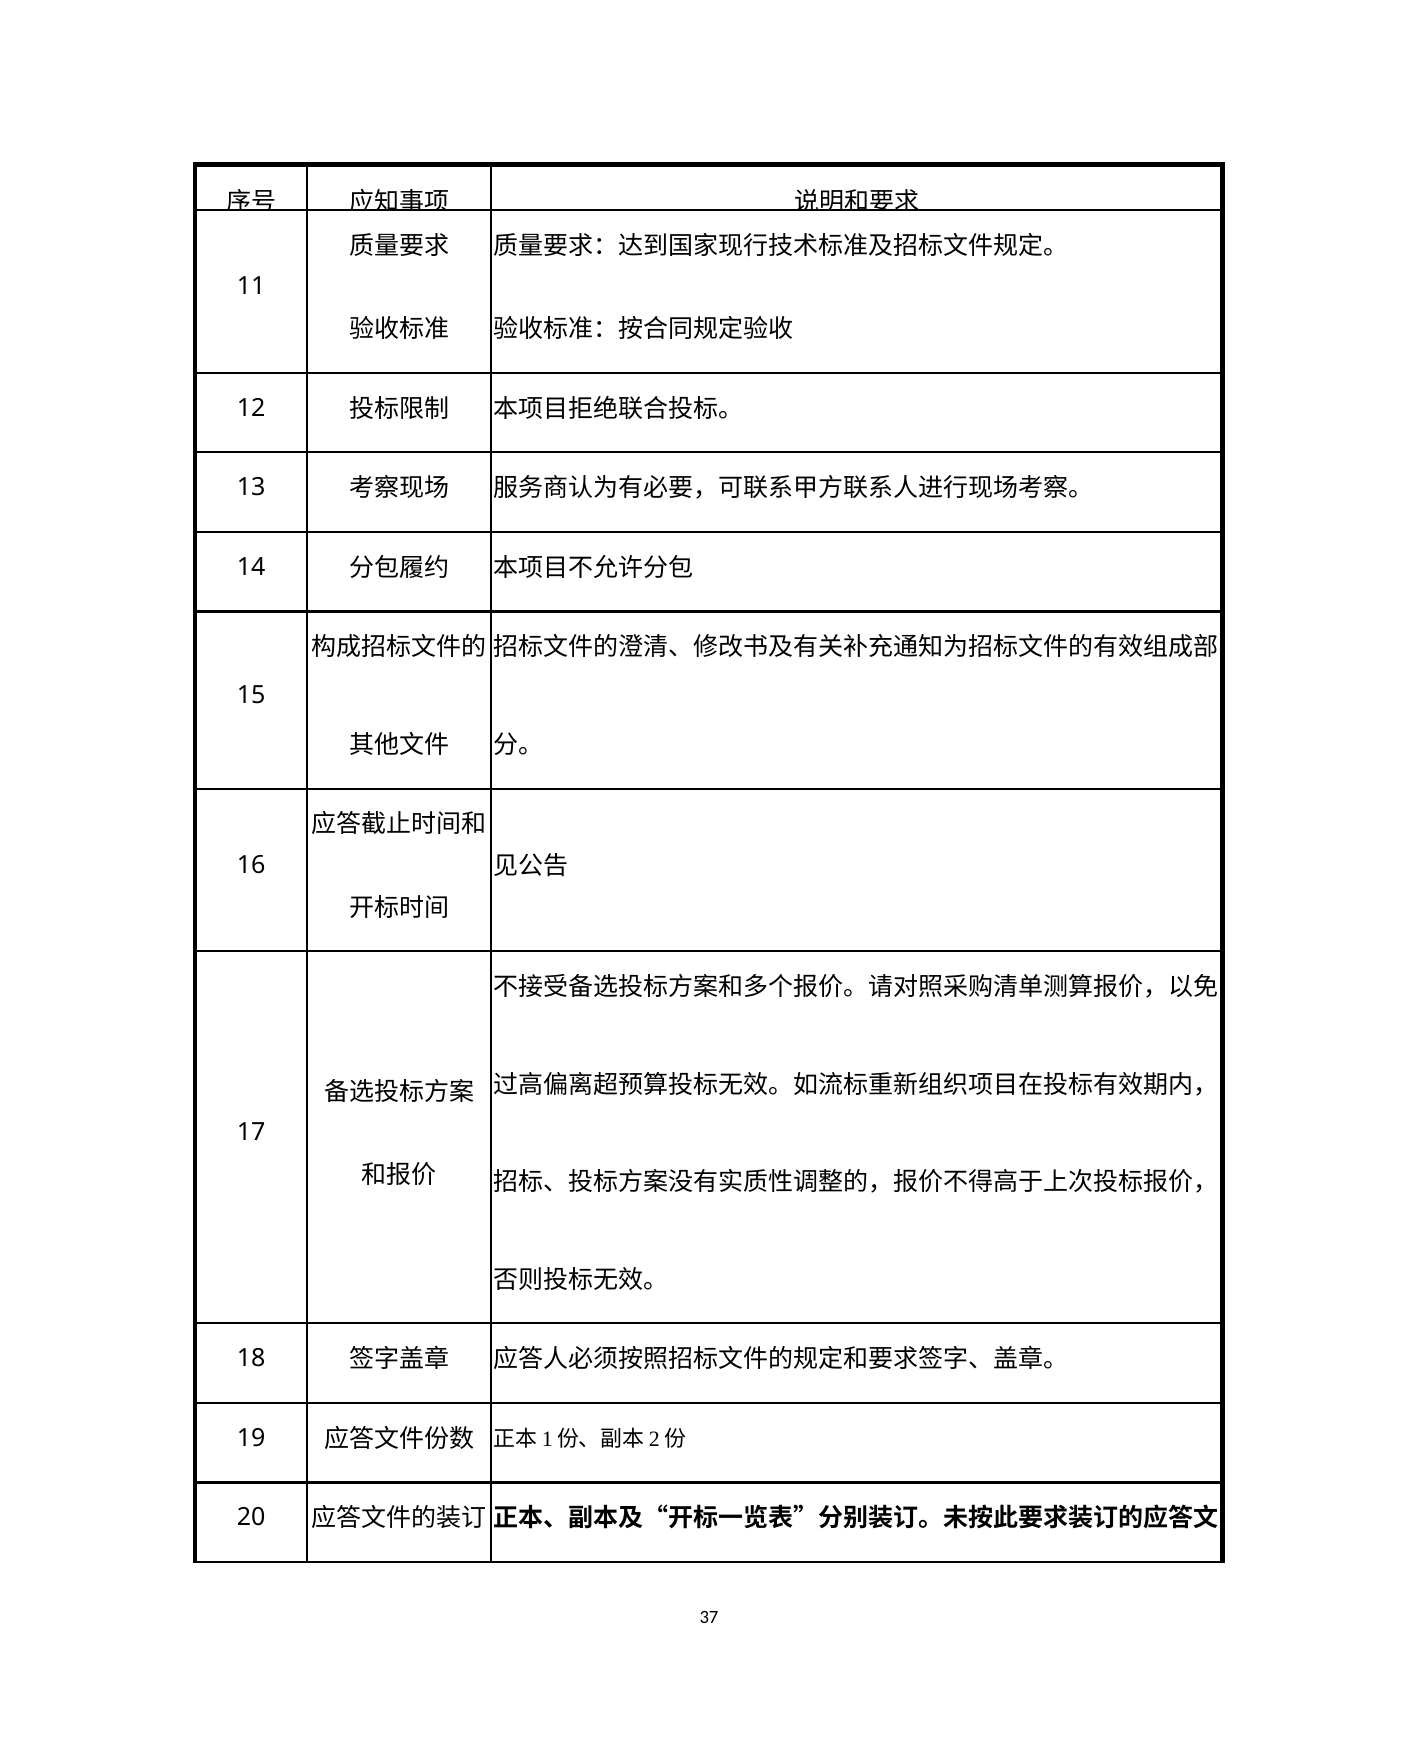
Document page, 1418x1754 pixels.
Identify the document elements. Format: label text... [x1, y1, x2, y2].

table_cell 14 [197, 533, 306, 610]
table_cell 11 [197, 211, 306, 372]
table_cell 本项目拒绝联合投标。 [492, 374, 1220, 451]
table_cell 19 [197, 1404, 306, 1481]
table_cell 招标文件的澄清、修改书及有关补充通知为招标文件的有效组成部分。 [492, 613, 1220, 787]
table_cell 质量要求：达到国家现行技术标准及招标文件规定。 验收标准：按合同规定验收 [492, 211, 1220, 372]
table_cell 投标限制 [308, 374, 490, 451]
table_cell 15 [197, 613, 306, 787]
table_cell 签字盖章 [308, 1324, 490, 1402]
table_cell 13 [197, 453, 306, 531]
table_cell 质量要求 验收标准 [308, 211, 490, 372]
table_cell 正本、副本及“开标一览表”分别装订。未按此要求装订的应答文件将不予接受。 [492, 1484, 1220, 1561]
table_cell 应答文件的装订 [308, 1484, 490, 1561]
table_cell 见公告 [492, 790, 1220, 950]
table_cell 20 [197, 1484, 306, 1561]
table_cell 备选投标方案 和报价 [308, 952, 490, 1322]
table_cell 不接受备选投标方案和多个报价。请对照采购清单测算报价，以免过高偏离超预算投标无效。如流标重新组织项目在投标有效期内，招标、投标方案没有实质性调整的，报价不得高于上次投标报价，否则投标无效。 [492, 952, 1220, 1322]
table_cell 服务商认为有必要，可联系甲方联系人进行现场考察。 [492, 453, 1220, 531]
table_cell 18 [197, 1324, 306, 1402]
table_cell 16 [197, 790, 306, 950]
table_cell [492, 1404, 1220, 1481]
table_cell 应答文件份数 [308, 1404, 490, 1481]
table_cell 考察现场 [308, 453, 490, 531]
table_cell 本项目不允许分包 [492, 533, 1220, 610]
table_cell 应答人必须按照招标文件的规定和要求签字、盖章。 [492, 1324, 1220, 1402]
table_cell 构成招标文件的其他文件 [308, 613, 490, 787]
table_header 序号 [197, 167, 306, 209]
table_cell 分包履约 [308, 533, 490, 610]
table_cell 17 [197, 952, 306, 1322]
table_header 说明和要求 [492, 167, 1220, 209]
table_header 应知事项 [308, 167, 490, 209]
table_cell 应答截止时间和 开标时间 [308, 790, 490, 950]
table_cell 12 [197, 374, 306, 451]
